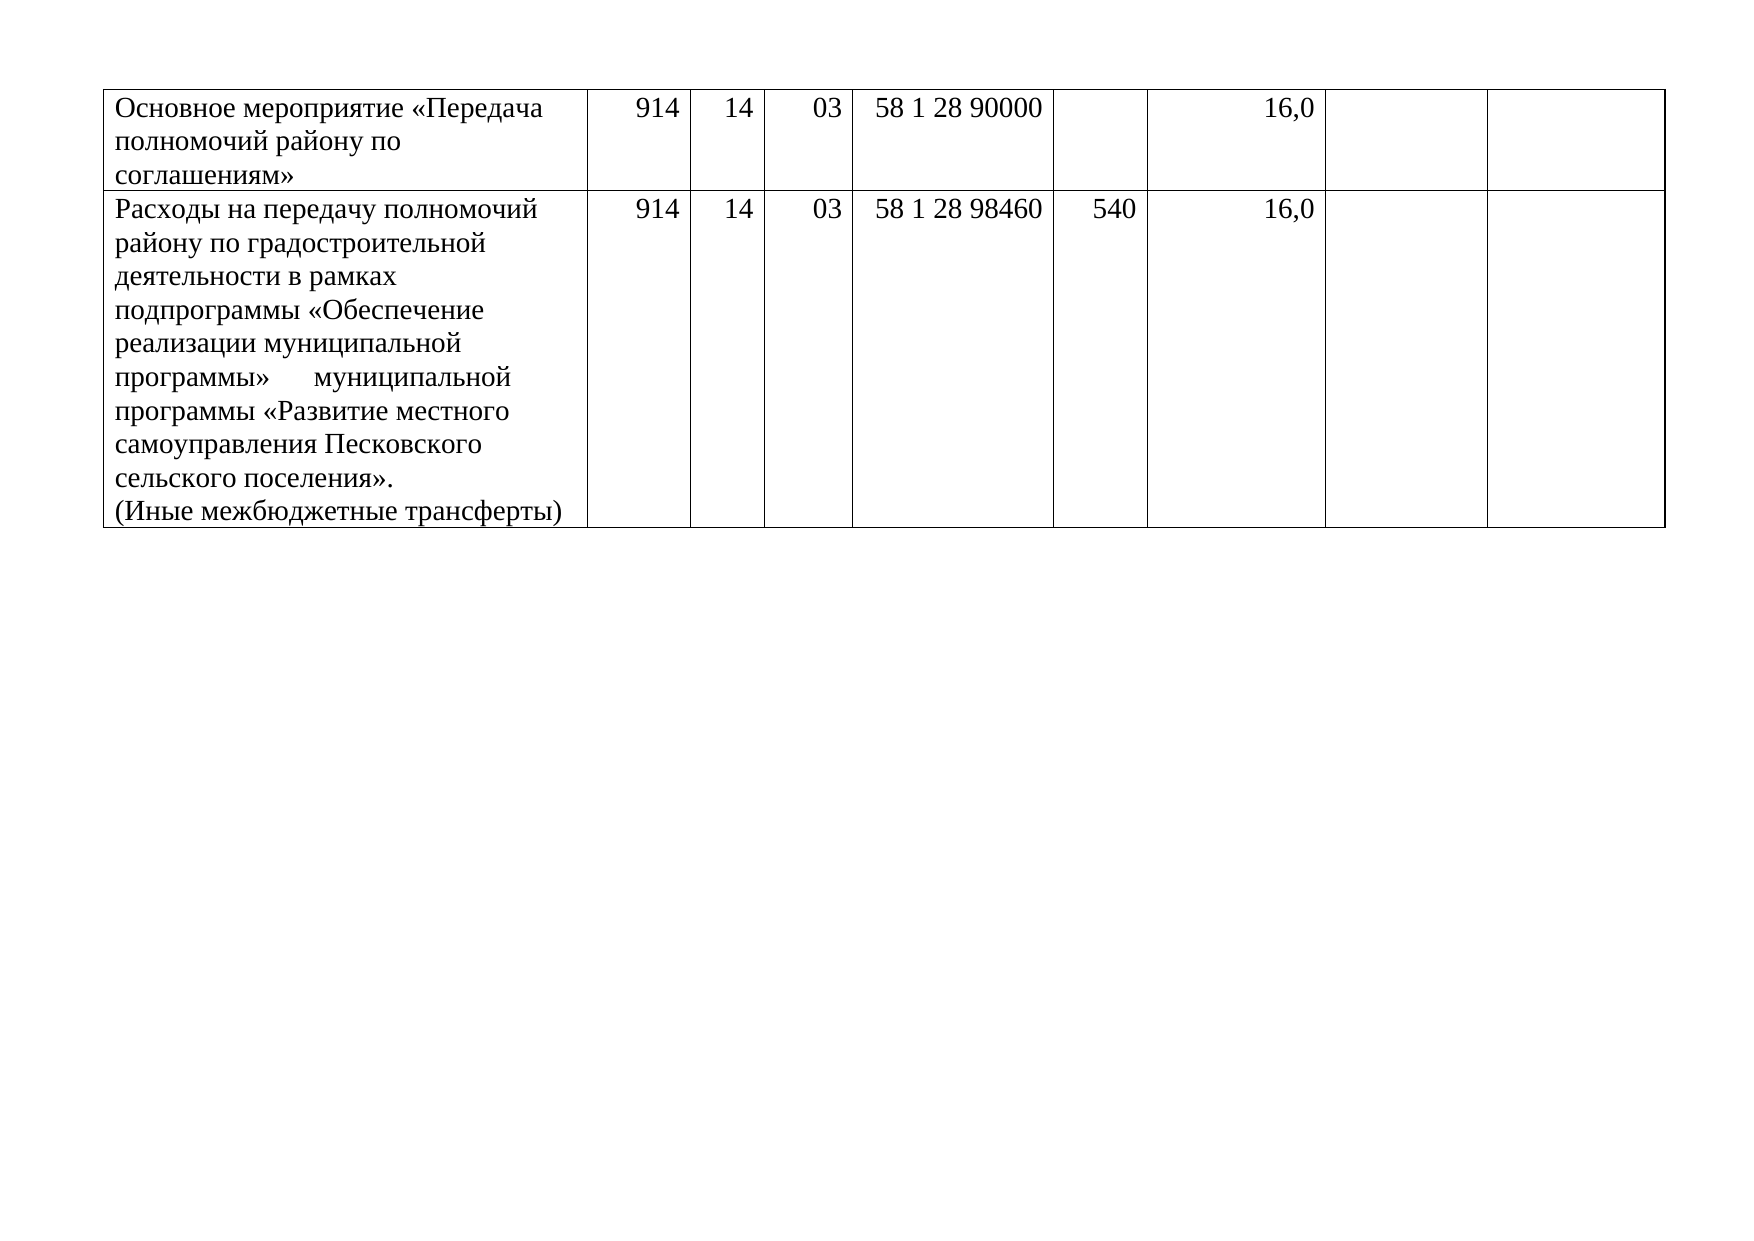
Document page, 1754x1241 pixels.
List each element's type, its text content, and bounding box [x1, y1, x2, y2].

table_cell [1326, 90, 1487, 190]
table_cell 16,0 [1148, 191, 1325, 527]
table_cell [1488, 90, 1664, 190]
table_cell 03 [765, 191, 852, 527]
table_cell 540 [1054, 191, 1147, 527]
table_cell 914 [588, 90, 690, 190]
table_cell 14 [691, 90, 764, 190]
table_cell [1054, 90, 1147, 190]
table_cell 914 [588, 191, 690, 527]
table_cell Основное мероприятие «Передача полномочий району по соглашениям» [104, 90, 587, 190]
table_cell [1326, 191, 1487, 527]
table_cell Расходы на передачу полномочий району по градостроительной деятельности в рамках подпрограммы «Обеспечение реализации муниципальной программы» муниципальной программы «Развитие местного самоуправления Песковского сельского поселения». (Иные межбюджетные трансферты) [104, 191, 587, 527]
table_cell 58 1 28 98460 [853, 191, 1053, 527]
table_cell 14 [691, 191, 764, 527]
table_cell 03 [765, 90, 852, 190]
table_cell 58 1 28 90000 [853, 90, 1053, 190]
table_cell 16,0 [1148, 90, 1325, 190]
table_cell [1488, 191, 1664, 527]
